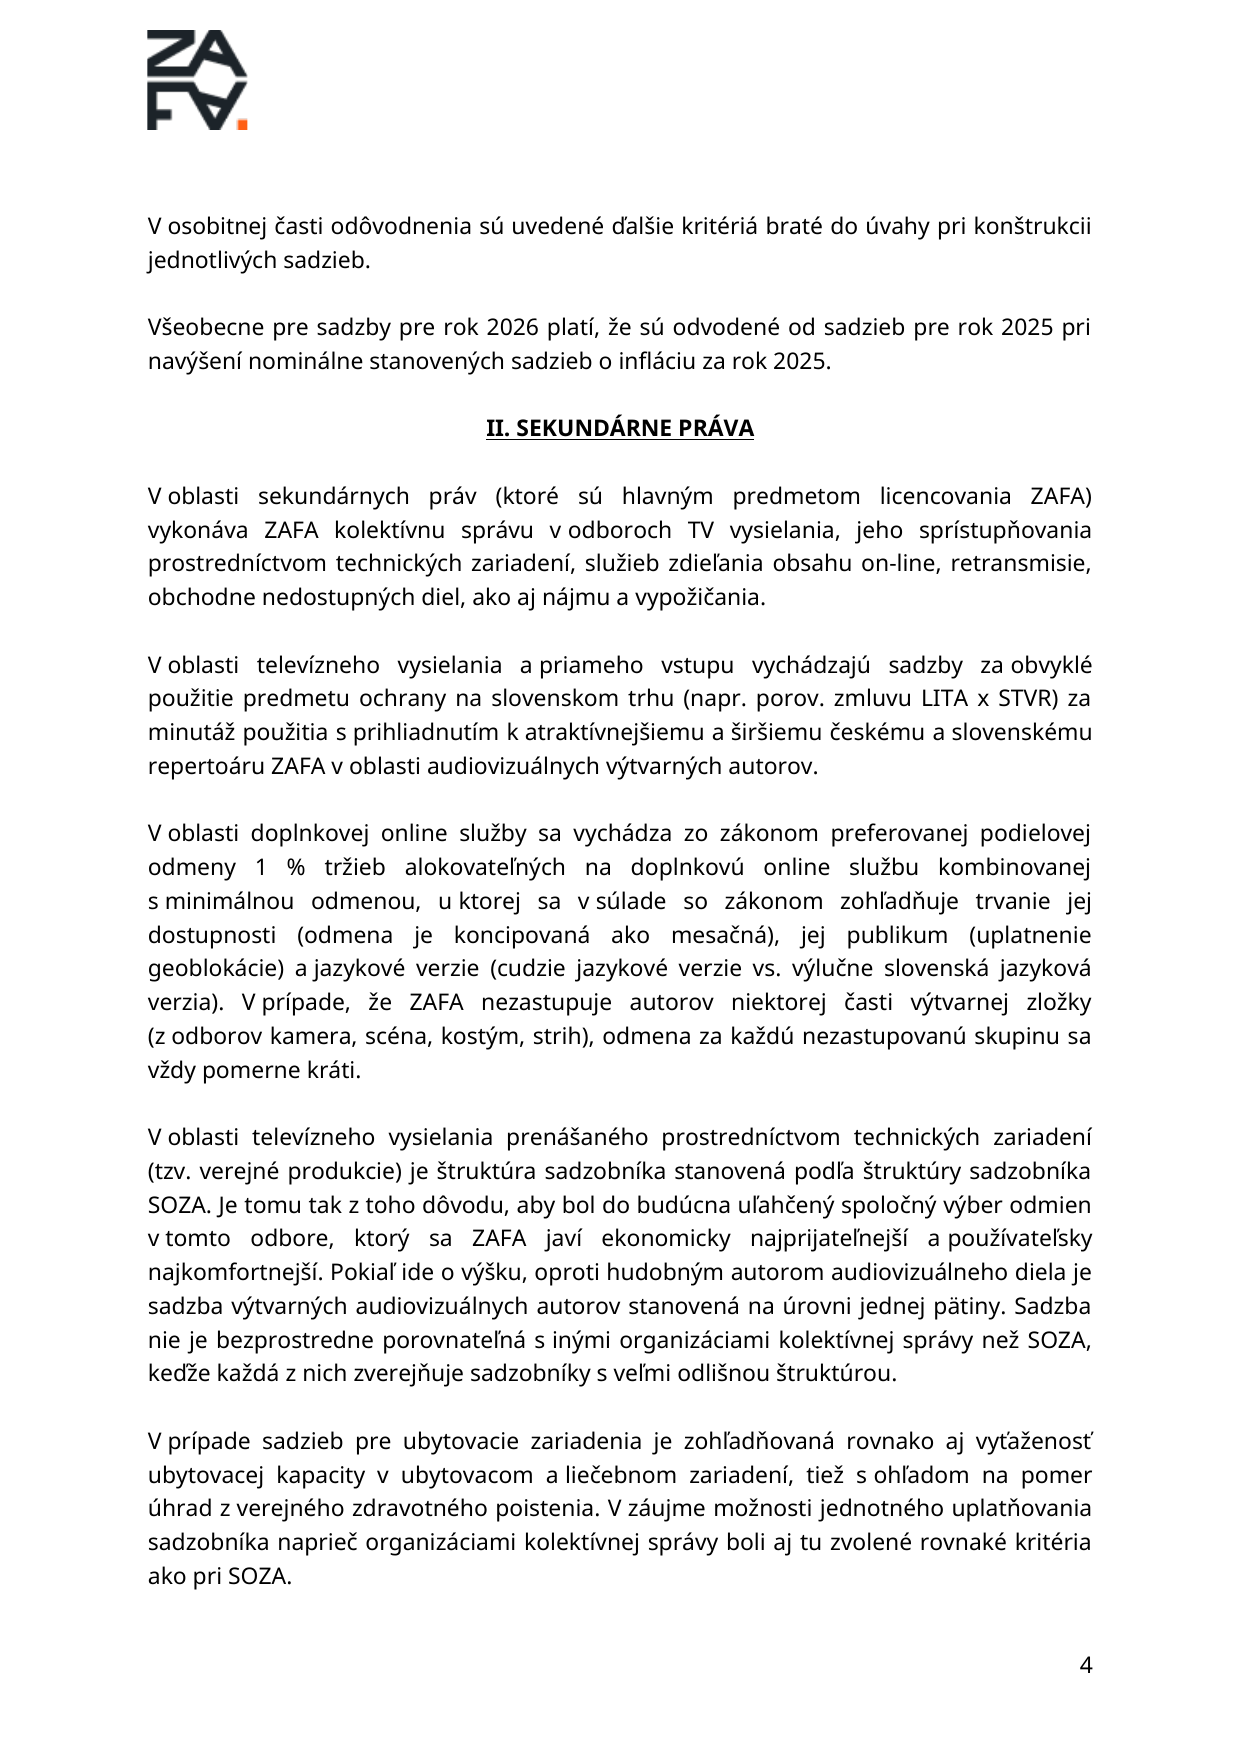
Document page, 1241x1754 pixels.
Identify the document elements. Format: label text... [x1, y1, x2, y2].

text V oblasti televízneho vysielania prenášaného prostredníctvom technických zariadení (tzv. verejné produkcie) je štruktúra sadzobníka stanovená podľa štruktúry sadzobníka SOZA. Je tomu tak z toho dôvodu, aby bol do budúcna uľahčený spoločný výber odmien v tomto odbore, ktorý sa ZAFA javí ekonomicky najprijateľnejší a používateľsky najkomfortnejší. Pokiaľ ide o výšku, oproti hudobným autorom audiovizuálneho diela je sadzba výtvarných audiovizuálnych autorov stanovená na úrovni jednej pätiny. Sadzba nie je bezprostredne porovnateľná s inými organizáciami kolektívnej správy než SOZA, keďže každá z nich zverejňuje sadzobníky s veľmi odlišnou štruktúrou. [148, 1121, 1093, 1388]
text Všeobecne pre sadzby pre rok 2026 platí, že sú odvodené od sadzieb pre rok 2025 pri navýšení nominálne stanovených sadzieb o infláciu za rok 2025. [148, 311, 1093, 376]
text V oblasti sekundárnych práv (ktoré sú hlavným predmetom licencovania ZAFA) vykonáva ZAFA kolektívnu správu v odboroch TV vysielania, jeho sprístupňovania prostredníctvom technických zariadení, služieb zdieľania obsahu on-line, retransmisie, obchodne nedostupných diel, ako aj nájmu a vypožičania. [148, 480, 1093, 612]
text V prípade sadzieb pre ubytovacie zariadenia je zohľadňovaná rovnako aj vyťaženosť ubytovacej kapacity v ubytovacom a liečebnom zariadení, tiež s ohľadom na pomer úhrad z verejného zdravotného poistenia. V záujme možnosti jednotného uplatňovania sadzobníka naprieč organizáciami kolektívnej správy boli aj tu zvolené rovnaké kritéria ako pri SOZA. [148, 1425, 1093, 1591]
text V oblasti televízneho vysielania a priameho vstupu vychádzajú sadzby za obvyklé použitie predmetu ochrany na slovenskom trhu (napr. porov. zmluvu LITA x STVR) za minutáž použitia s prihliadnutím k atraktívnejšiemu a širšiemu českému a slovenskému repertoáru ZAFA v oblasti audiovizuálnych výtvarných autorov. [148, 648, 1093, 781]
picture [147, 30, 248, 130]
text II. SEKUNDÁRNE PRÁVA [148, 412, 1093, 443]
text V osobitnej časti odôvodnenia sú uvedené ďalšie kritériá braté do úvahy pri konštrukcii jednotlivých sadzieb. [148, 210, 1093, 275]
text V oblasti doplnkovej online služby sa vychádza zo zákonom preferovanej podielovej odmeny 1 % tržieb alokovateľných na doplnkovú online službu kombinovanej s minimálnou odmenou, u ktorej sa v súlade so zákonom zohľadňuje trvanie jej dostupnosti (odmena je koncipovaná ako mesačná), jej publikum (uplatnenie geoblokácie) a jazykové verzie (cudzie jazykové verzie vs. výlučne slovenská jazyková verzia). V prípade, že ZAFA nezastupuje autorov niektorej časti výtvarnej zložky (z odborov kamera, scéna, kostým, strih), odmena za každú nezastupovanú skupinu sa vždy pomerne kráti. [148, 817, 1093, 1085]
